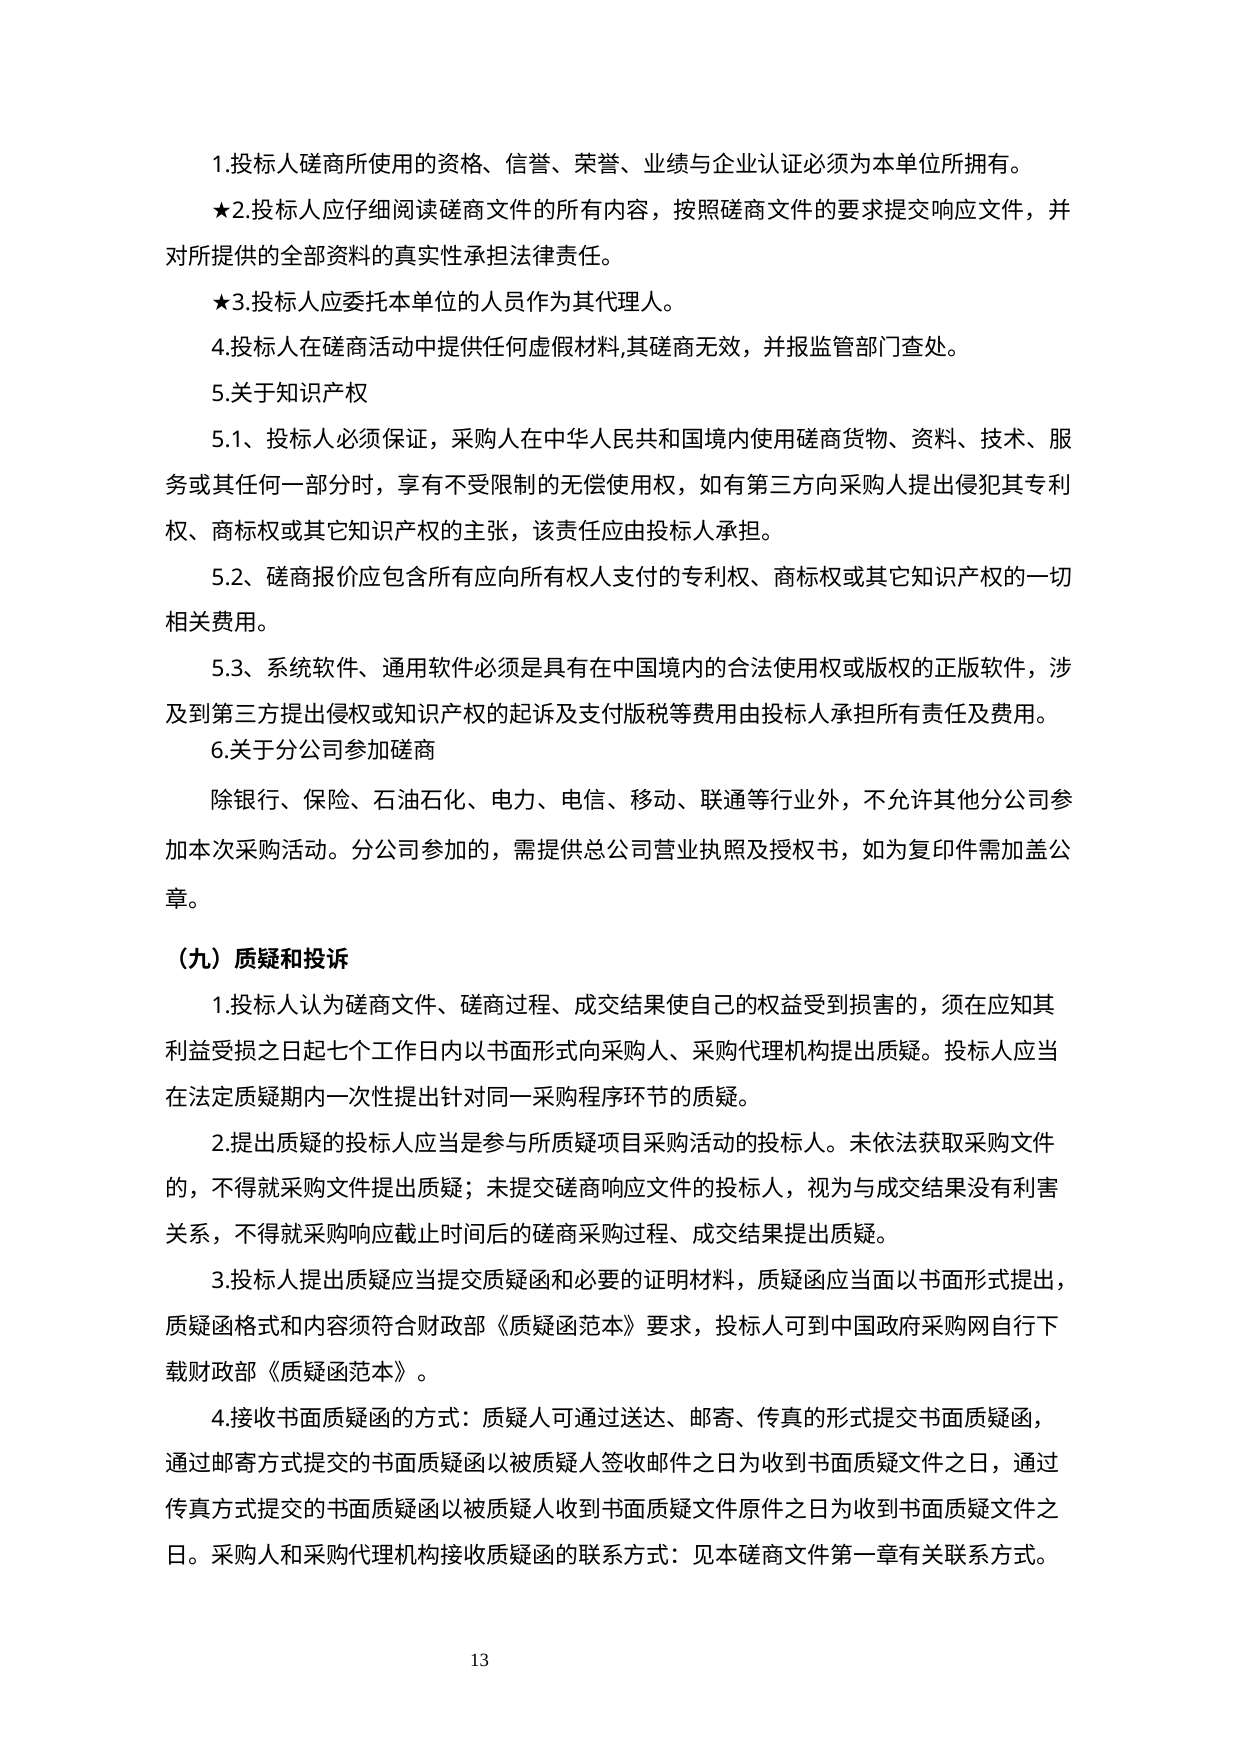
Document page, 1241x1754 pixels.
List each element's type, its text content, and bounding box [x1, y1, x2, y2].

text 4.投标人在磋商活动中提供任何虚假材料,其磋商无效，并报监管部门查处。 [165, 319, 1075, 365]
text 1.投标人磋商所使用的资格、信誉、荣誉、业绩与企业认证必须为本单位所拥有。 [165, 136, 1075, 182]
text ★3.投标人应委托本单位的人员作为其代理人。 [165, 273, 1075, 319]
text 5.1、投标人必须保证，采购人在中华人民共和国境内使用磋商货物、资料、技术、服务或其任何一部分时，享有不受限制的无偿使用权，如有第三方向采购人提出侵犯其专利权、商标权或其它知识产权的主张，该责任应由投标人承担。 [165, 411, 1075, 548]
text 5.3、系统软件、通用软件必须是具有在中国境内的合法使用权或版权的正版软件，涉及到第三方提出侵权或知识产权的起诉及支付版税等费用由投标人承担所有责任及费用。 [165, 640, 1075, 732]
text 2.提出质疑的投标人应当是参与所质疑项目采购活动的投标人。未依法获取采购文件的，不得就采购文件提出质疑；未提交磋商响应文件的投标人，视为与成交结果没有利害关系，不得就采购响应截止时间后的磋商采购过程、成交结果提出质疑。 [165, 1114, 1075, 1252]
text 除银行、保险、石油石化、电力、电信、移动、联通等行业外，不允许其他分公司参加本次采购活动。分公司参加的，需提供总公司营业执照及授权书，如为复印件需加盖公章。 [165, 782, 1075, 914]
text 5.关于知识产权 [165, 365, 1075, 411]
text 3.投标人提出质疑应当提交质疑函和必要的证明材料，质疑函应当面以书面形式提出，质疑函格式和内容须符合财政部《质疑函范本》要求，投标人可到中国政府采购网自行下载财政部《质疑函范本》。 [165, 1252, 1075, 1389]
text 1.投标人认为磋商文件、磋商过程、成交结果使自己的权益受到损害的，须在应知其利益受损之日起七个工作日内以书面形式向采购人、采购代理机构提出质疑。投标人应当在法定质疑期内一次性提出针对同一采购程序环节的质疑。 [165, 977, 1075, 1114]
list （九）质疑和投诉 [165, 931, 1075, 977]
text ★2.投标人应仔细阅读磋商文件的所有内容，按照磋商文件的要求提交响应文件，并对所提供的全部资料的真实性承担法律责任。 [165, 182, 1075, 273]
text 6.关于分公司参加磋商 [165, 732, 1075, 765]
text 5.2、磋商报价应包含所有应向所有权人支付的专利权、商标权或其它知识产权的一切相关费用。 [165, 548, 1075, 640]
text 4.接收书面质疑函的方式：质疑人可通过送达、邮寄、传真的形式提交书面质疑函，通过邮寄方式提交的书面质疑函以被质疑人签收邮件之日为收到书面质疑文件之日，通过传真方式提交的书面质疑函以被质疑人收到书面质疑文件原件之日为收到书面质疑文件之日。采购人和采购代理机构接收质疑函的联系方式：见本磋商文件第一章有关联系方式。 [165, 1389, 1075, 1573]
